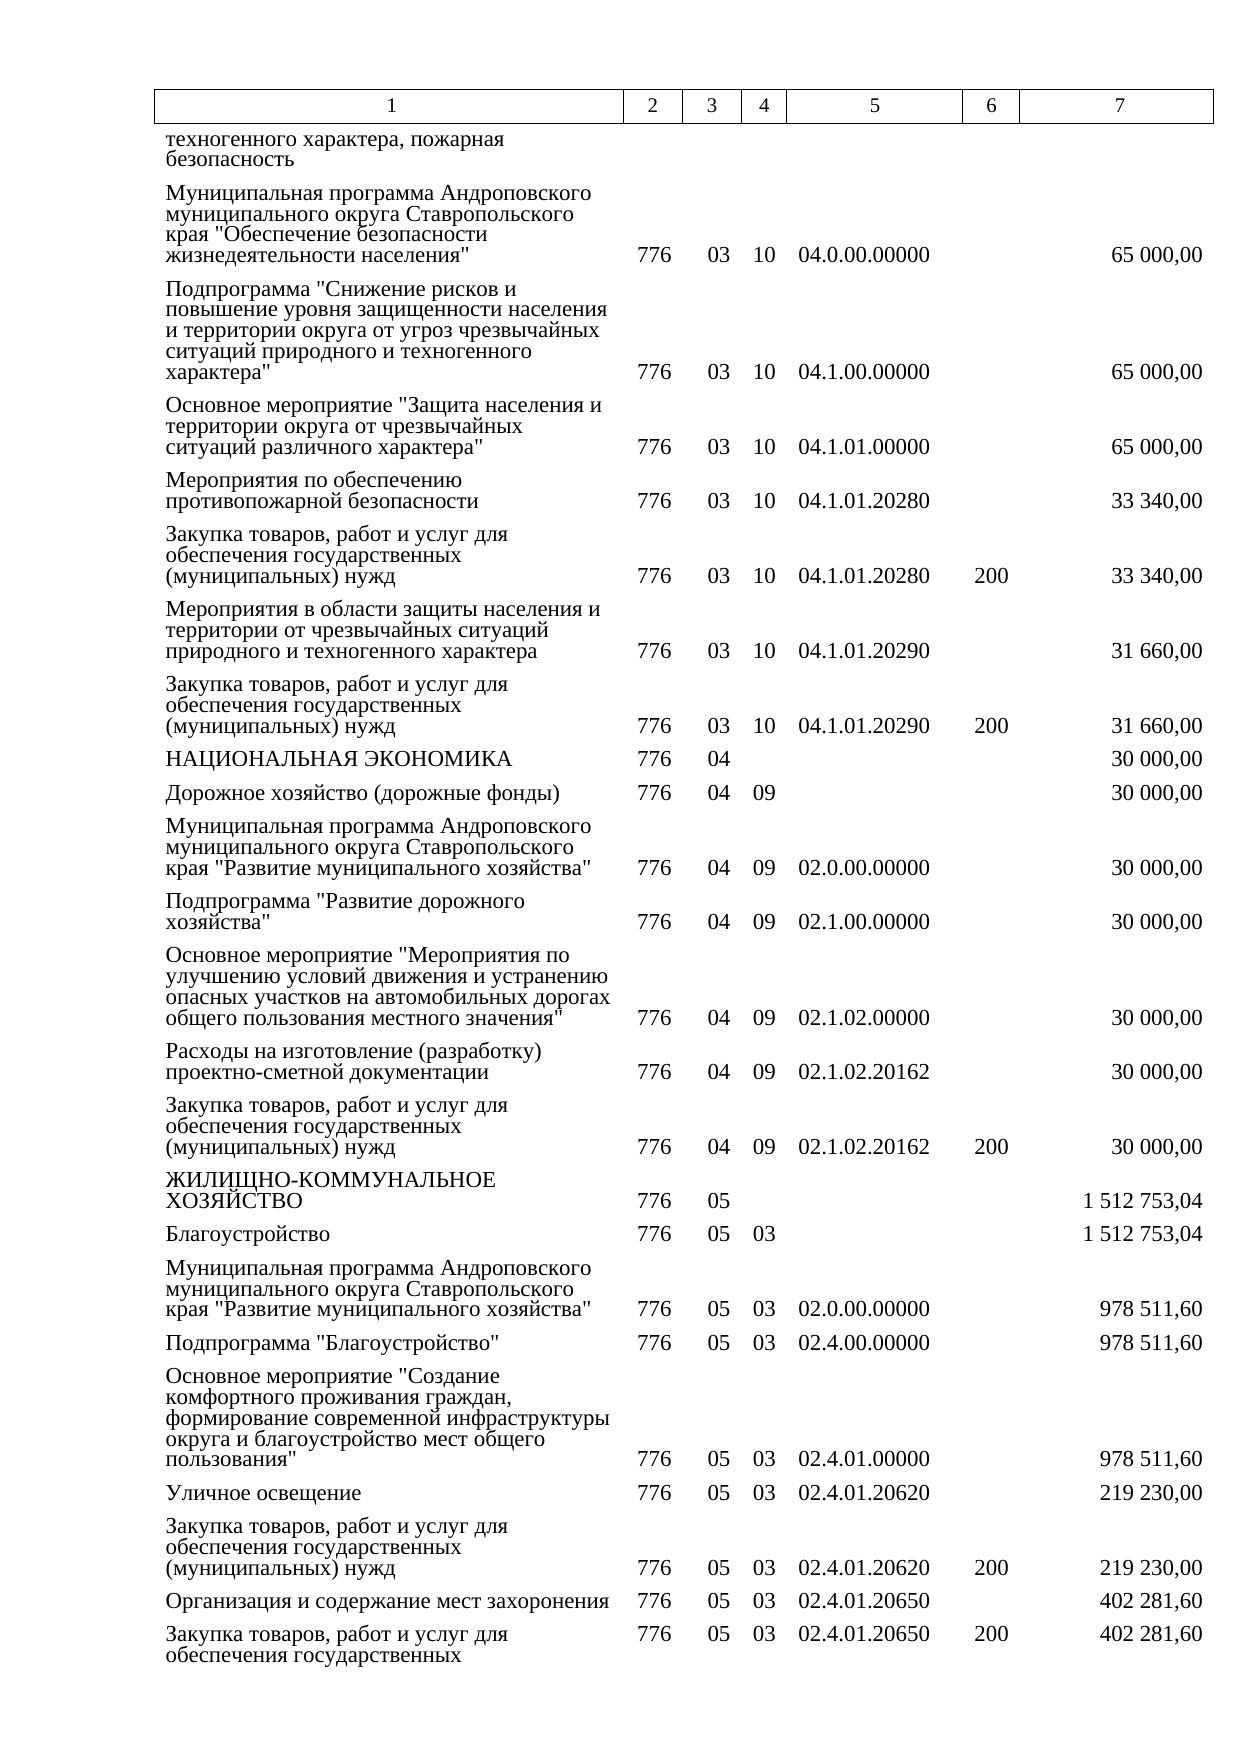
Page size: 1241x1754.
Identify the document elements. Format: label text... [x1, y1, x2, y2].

table_header 2 [624, 90, 682, 123]
table_header 6 [963, 90, 1019, 123]
table_header 7 [1020, 90, 1213, 123]
table_header 5 [787, 90, 962, 123]
table_header 3 [683, 90, 741, 123]
table_header 1 [155, 90, 623, 123]
table_header 4 [742, 90, 786, 123]
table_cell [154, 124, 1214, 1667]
